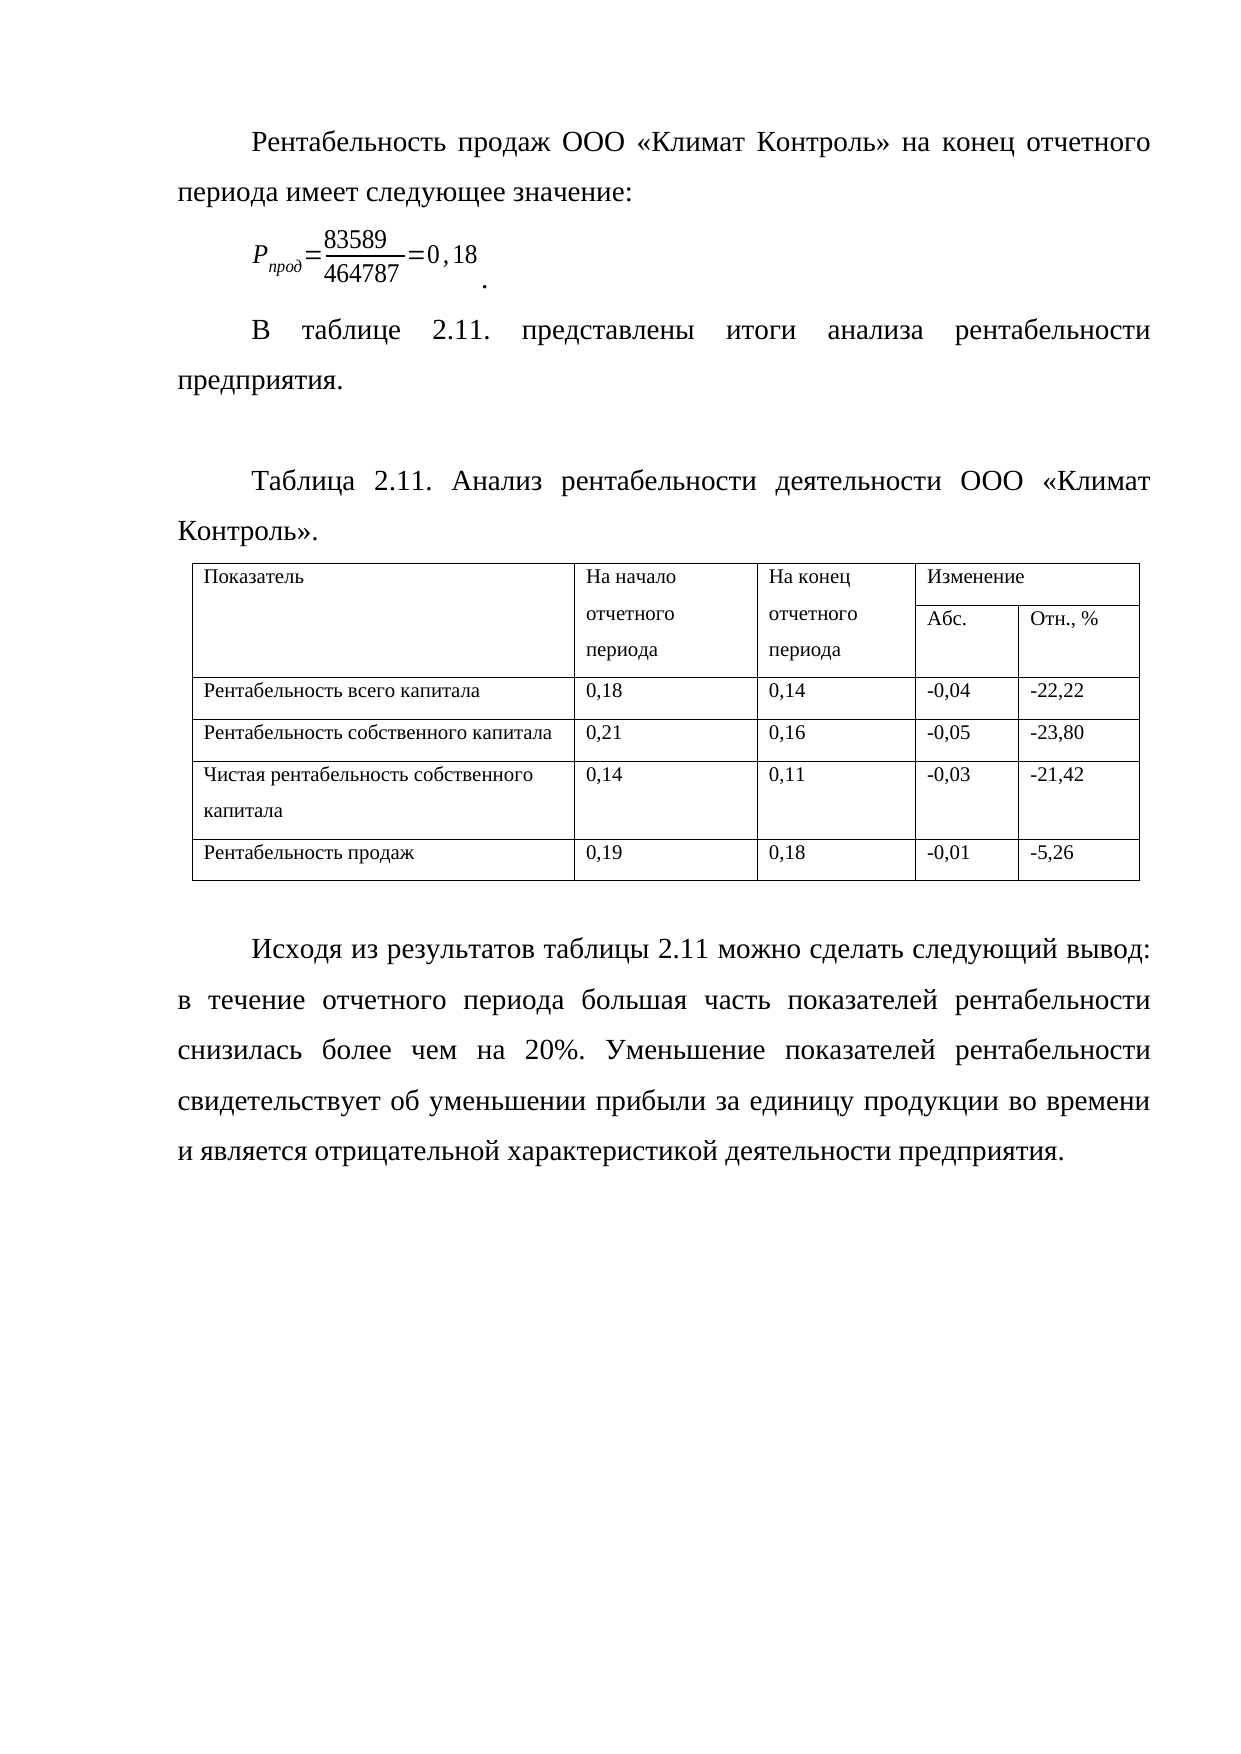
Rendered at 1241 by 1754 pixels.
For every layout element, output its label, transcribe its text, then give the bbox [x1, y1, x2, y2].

table_header На конец отчетного периода [758, 564, 915, 677]
table_cell -0,05 [916, 720, 1018, 761]
table_cell Чистая рентабельность собственного капитала [193, 762, 574, 838]
table_cell -22,22 [1019, 678, 1139, 719]
table_cell Абс. [916, 606, 1018, 677]
table_cell Рентабельность собственного капитала [193, 720, 574, 761]
text Исходя из результатов таблицы 2.11 можно сделать следующий вывод: в течение отчетного периода большая часть показателей рентабельности снизилась более чем на 20%. Уменьшение показателей рентабельности свидетельствует об уменьшении прибыли за единицу продукции во времени и является отрицательной характеристикой деятельности предприятия. [177, 932, 1152, 1166]
text Таблица 2.11. Анализ рентабельности деятельности ООО «Климат Контроль». [177, 463, 1152, 547]
table_cell 0,14 [575, 762, 757, 838]
table_cell -23,80 [1019, 720, 1139, 761]
table_cell Рентабельность всего капитала [193, 678, 574, 719]
table_cell -0,01 [916, 840, 1018, 880]
table_cell -21,42 [1019, 762, 1139, 838]
table_cell 0,16 [758, 720, 915, 761]
table_header На начало отчетного периода [575, 564, 757, 677]
table_cell 0,18 [758, 840, 915, 880]
table_cell 0,18 [575, 678, 757, 719]
table_cell Рентабельность продаж [193, 840, 574, 880]
text В таблице 2.11. представлены итоги анализа рентабельности предприятия. [177, 312, 1152, 396]
table_cell 0,14 [758, 678, 915, 719]
table_header Изменение [916, 564, 1139, 605]
table_cell -0,03 [916, 762, 1018, 838]
text . [177, 225, 1152, 295]
table_cell -0,04 [916, 678, 1018, 719]
table_cell -5,26 [1019, 840, 1139, 880]
table_cell 0,11 [758, 762, 915, 838]
text Рентабельность продаж ООО «Климат Контроль» на конец отчетного периода имеет следующее значение: [177, 124, 1152, 208]
table_header Показатель [193, 564, 574, 677]
table_cell Отн., % [1019, 606, 1139, 677]
table_cell 0,19 [575, 840, 757, 880]
table_cell 0,21 [575, 720, 757, 761]
